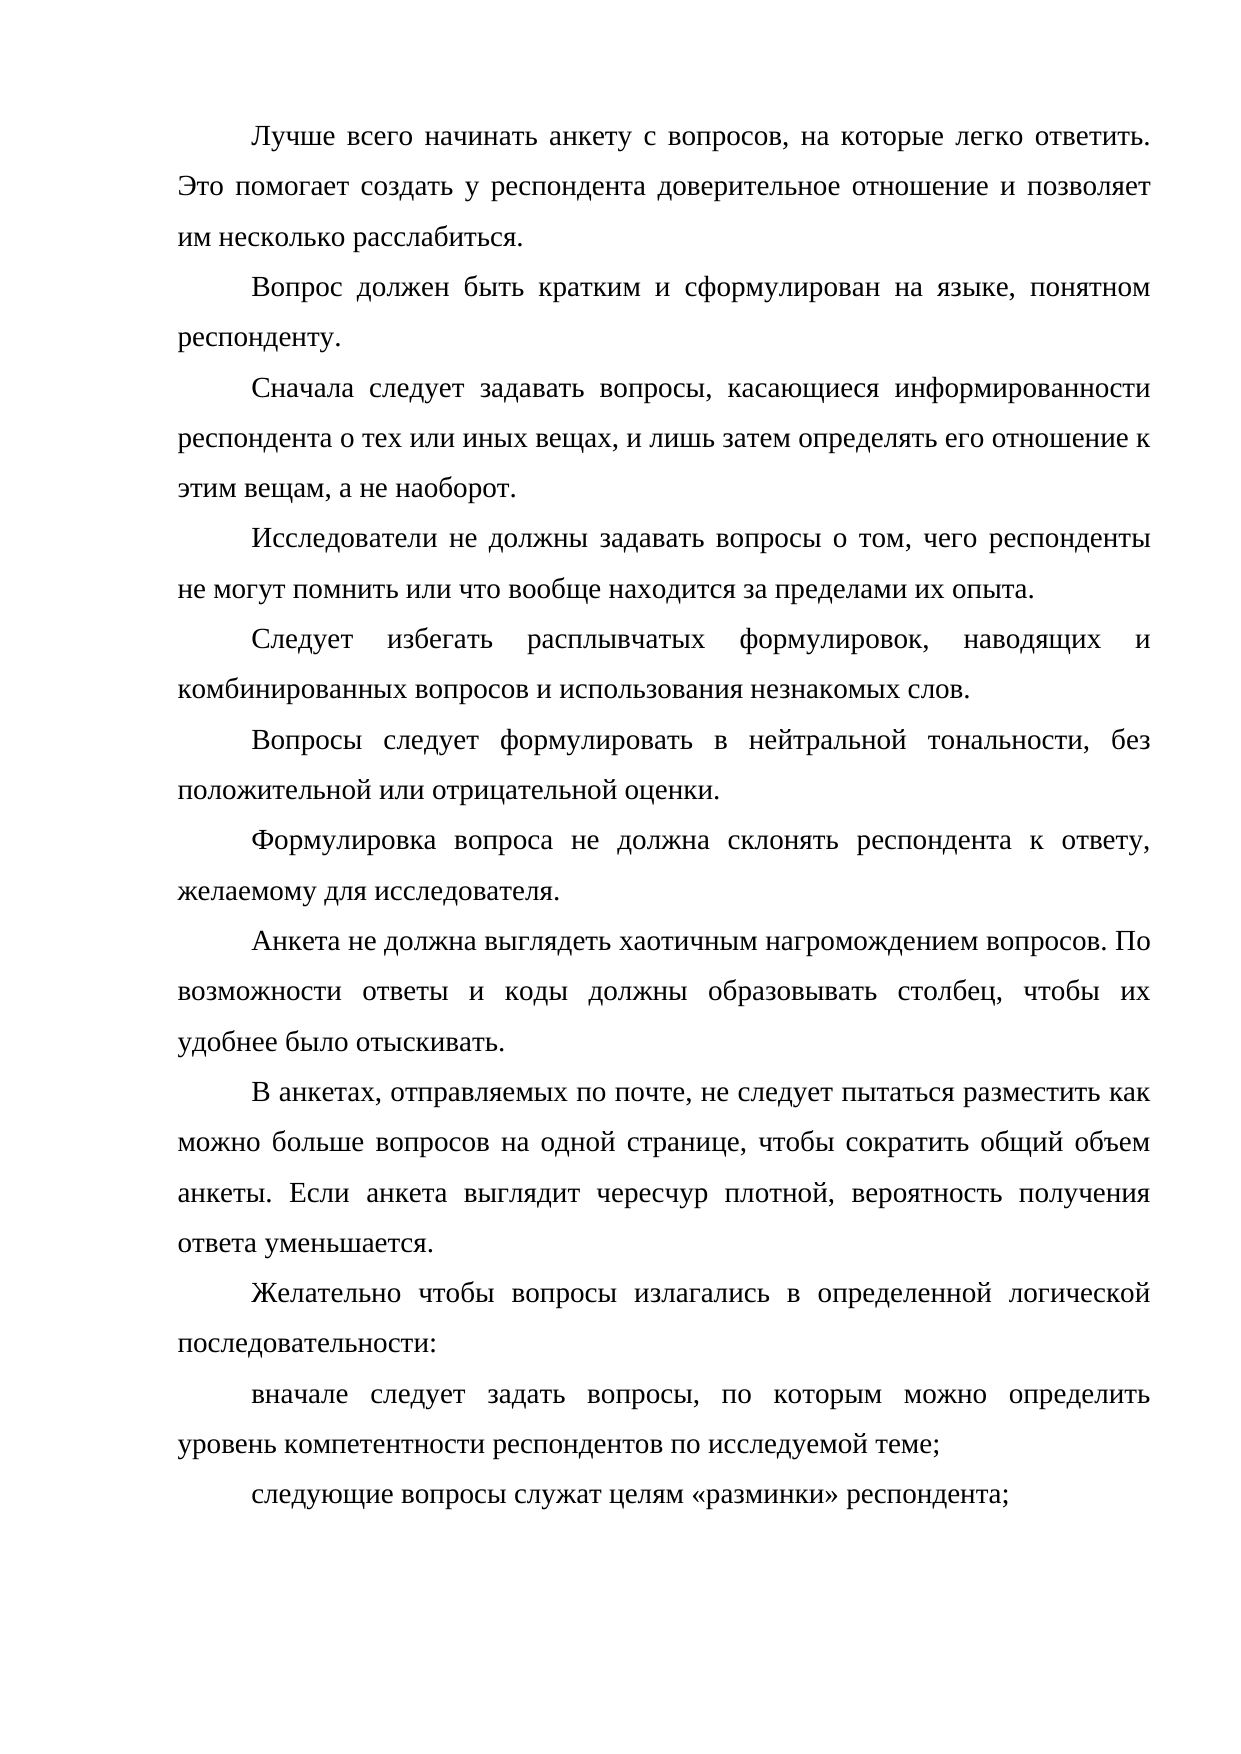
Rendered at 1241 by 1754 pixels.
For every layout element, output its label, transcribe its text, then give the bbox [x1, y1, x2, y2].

text Формулировка вопроса не должна склонять респондента к ответу, желаемому для исследователя. [177, 822, 1152, 906]
text Сначала следует задавать вопросы, касающиеся информированности респондента о тех или иных вещах, и лишь затем определять его отношение к этим вещам, а не наоборот. [177, 370, 1152, 504]
text В анкетах, отправляемых по почте, не следует пытаться разместить как можно больше вопросов на одной странице, чтобы сократить общий объем анкеты. Если анкета выглядит чересчур плотной, вероятность получения ответа уменьшается. [177, 1074, 1152, 1258]
text Исследователи не должны задавать вопросы о том, чего респонденты не могут помнить или что вообще находится за пределами их опыта. [177, 521, 1152, 604]
text Вопрос должен быть кратким и сформулирован на языке, понятном респонденту. [177, 269, 1152, 353]
text Желательно чтобы вопросы излагались в определенной логической последовательности: [177, 1275, 1152, 1359]
text Лучше всего начинать анкету с вопросов, на которые легко ответить. Это помогает создать у респондента доверительное отношение и позволяет им несколько расслабиться. [177, 118, 1152, 252]
text вначале следует задать вопросы, по которым можно определить уровень компетентности респондентов по исследуемой теме; [177, 1376, 1152, 1460]
text Следует избегать расплывчатых формулировок, наводящих и комбинированных вопросов и использования незнакомых слов. [177, 621, 1152, 705]
text Вопросы следует формулировать в нейтральной тональности, без положительной или отрицательной оценки. [177, 722, 1152, 806]
text Анкета не должна выглядеть хаотичным нагромождением вопросов. По возможности ответы и коды должны образовывать столбец, чтобы их удобнее было отыскивать. [177, 923, 1152, 1057]
text следующие вопросы служат целям «разминки» респондента; [177, 1477, 1152, 1510]
